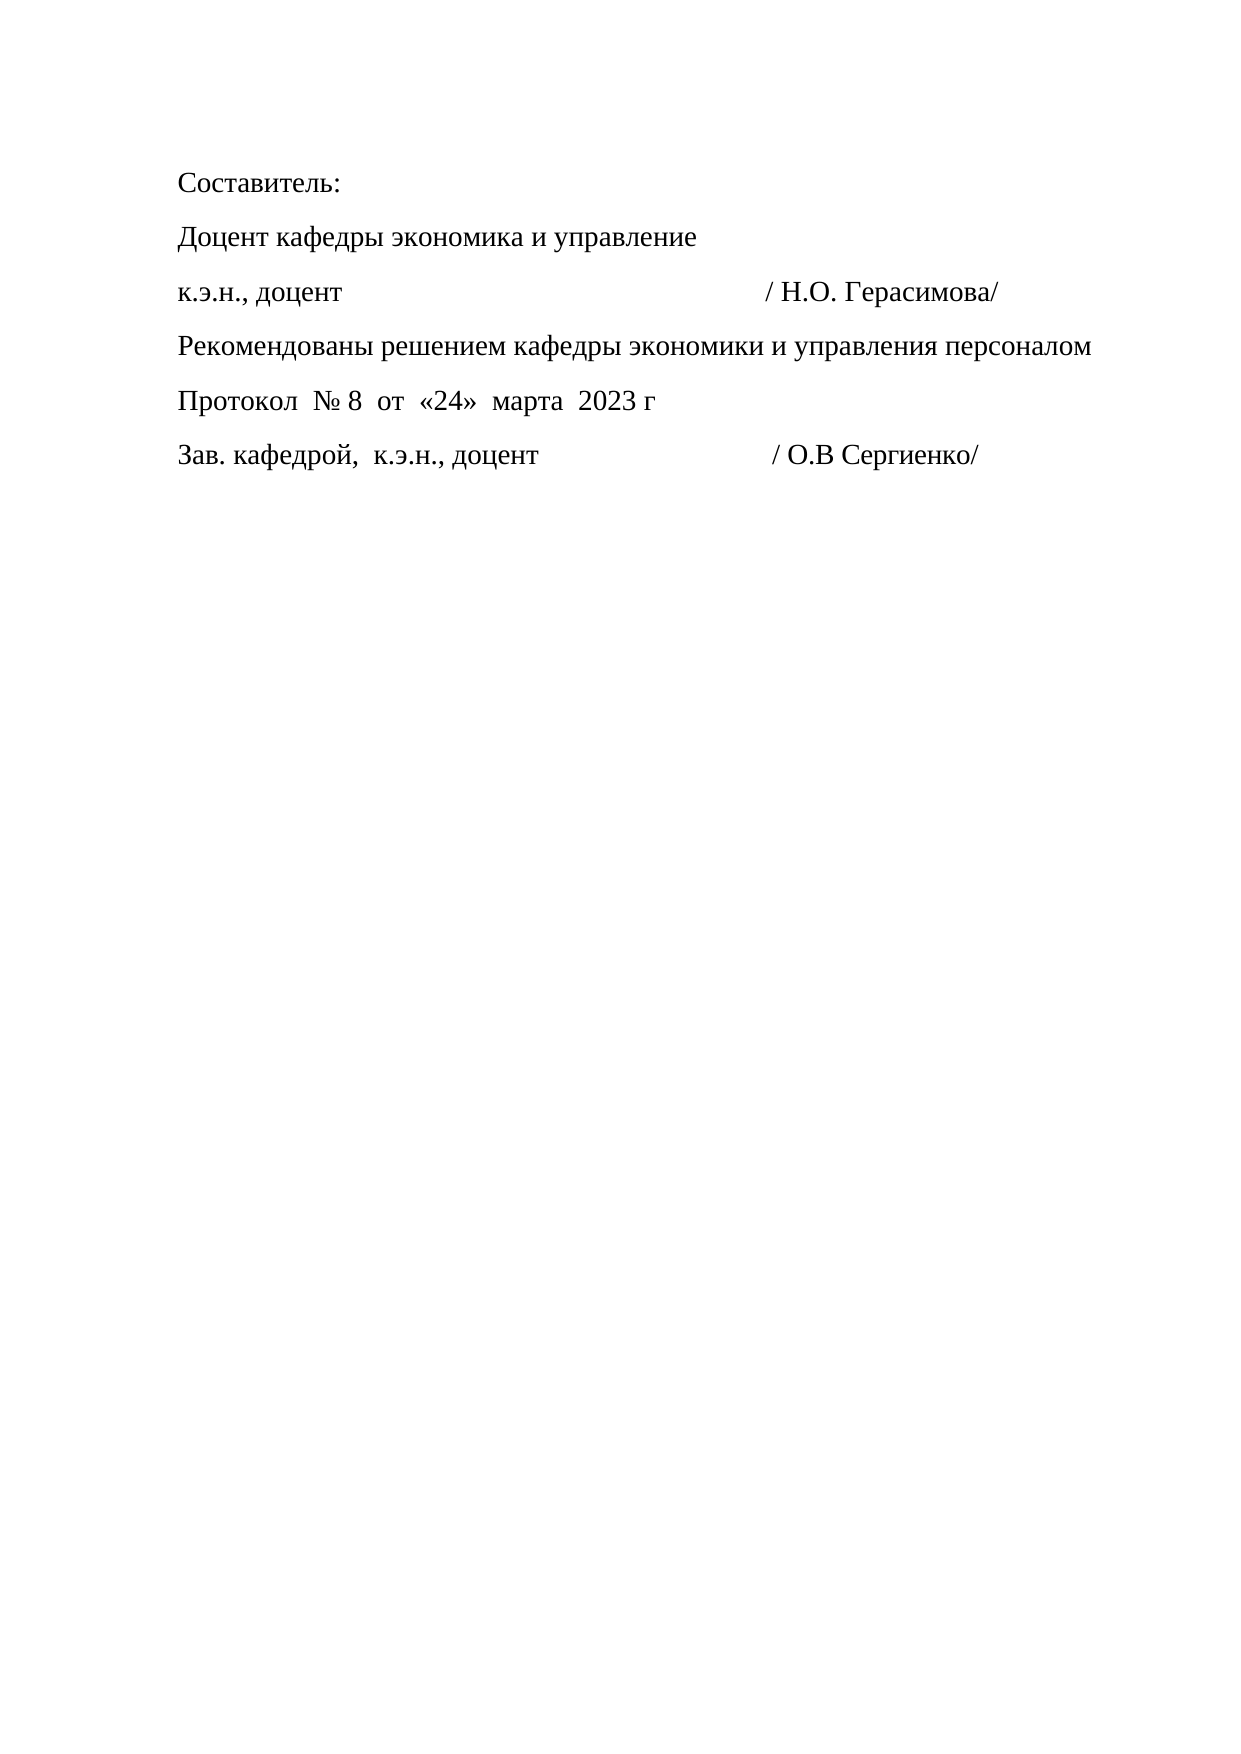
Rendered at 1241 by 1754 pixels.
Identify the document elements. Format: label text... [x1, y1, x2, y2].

text Рекомендованы решением кафедры экономики и управления персоналом [177, 328, 1152, 362]
text к.э.н., доцент / Н.О. Герасимова/ [177, 274, 1152, 307]
text Зав. кафедрой, к.э.н., доцент / О.В Сергиенко/ [177, 437, 1152, 471]
text Составитель: [177, 165, 1152, 199]
text Протокол № 8 от «24» марта 2023 г [177, 383, 1152, 416]
text Доцент кафедры экономика и управление [177, 219, 1152, 253]
